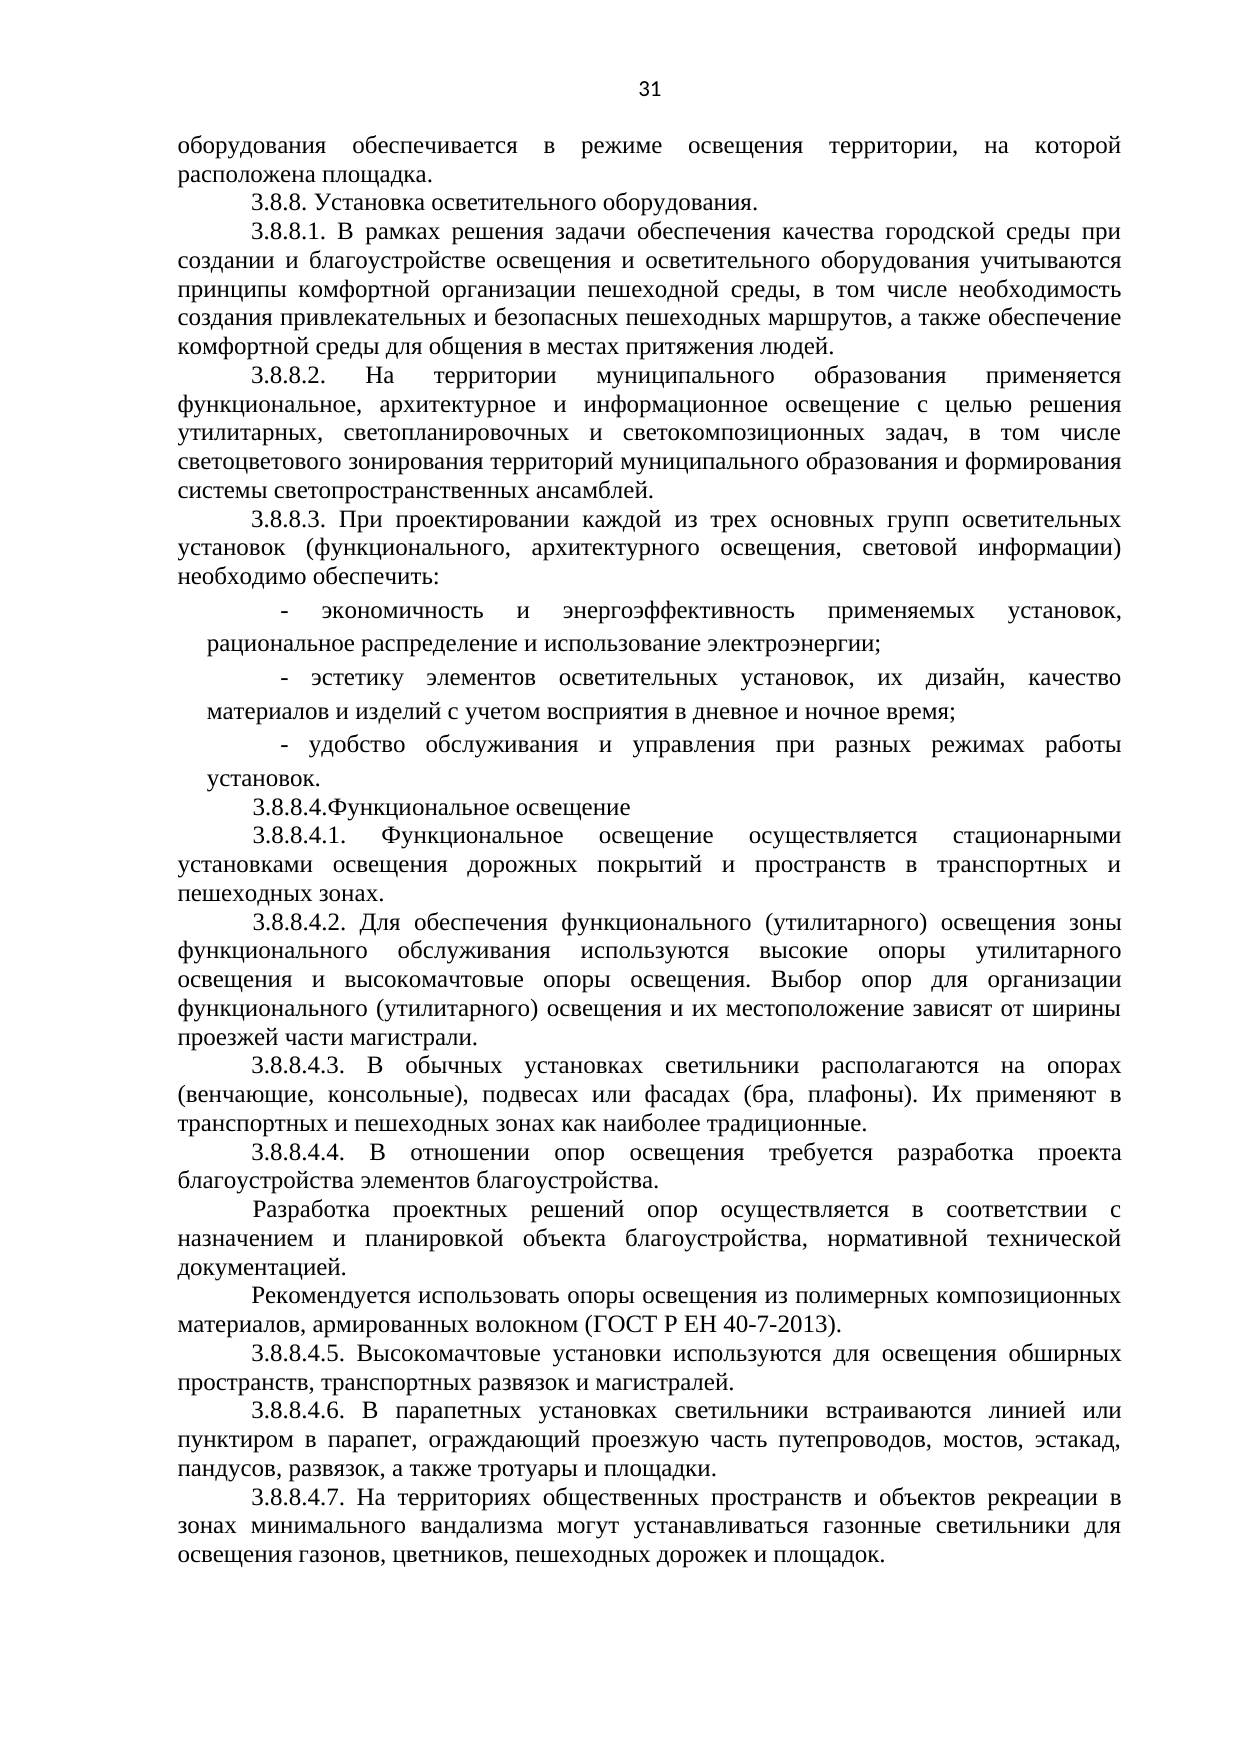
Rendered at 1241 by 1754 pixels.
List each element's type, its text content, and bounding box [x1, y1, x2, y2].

text - эстетику элементов осветительных установок, их дизайн, качество материалов и изделий с учетом восприятия в дневное и ночное время; [207, 657, 1122, 724]
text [177, 130, 1122, 187]
text 3.8.8.2. На территории муниципального образования применяется функциональное, архитектурное и информационное освещение с целью решения утилитарных, светопланировочных и светокомпозиционных задач, в том числе светоцветового зонирования территорий муниципального образования и формирования системы светопространственных ансамблей. [177, 360, 1122, 504]
text 3.8.8.4.6. В парапетных установках светильники встраиваются линией или пунктиром в парапет, ограждающий проезжую часть путепроводов, мостов, эстакад, пандусов, развязок, а также тротуары и площадки. [177, 1396, 1122, 1482]
text 3.8.8.4.3. В обычных установках светильники располагаются на опорах (венчающие, консольные), подвесах или фасадах (бра, плафоны). Их применяют в транспортных и пешеходных зонах как наиболее традиционные. [177, 1051, 1122, 1137]
text 3.8.8.4.4. В отношении опор освещения требуется разработка проекта благоустройства элементов благоустройства. Разработка проектных решений опор осуществляется в соответствии с назначением и планировкой объекта благоустройства, нормативной технической документацией. [177, 1137, 1122, 1281]
text 3.8.8.1. В рамках решения задачи обеспечения качества городской среды при создании и благоустройстве освещения и осветительного оборудования учитываются принципы комфортной организации пешеходной среды, в том числе необходимость создания привлекательных и безопасных пешеходных маршрутов, а также обеспечение комфортной среды для общения в местах притяжения людей. [177, 216, 1122, 360]
text Рекомендуется использовать опоры освещения из полимерных композиционных материалов, армированных волокном (ГОСТ Р ЕН 40-7-2013). [177, 1281, 1122, 1338]
text 3.8.8. Установка осветительного оборудования. [177, 187, 1122, 216]
text 3.8.8.4.2. Для обеспечения функционального (утилитарного) освещения зоны функционального обслуживания используются высокие опоры утилитарного освещения и высокомачтовые опоры освещения. Выбор опор для организации функционального (утилитарного) освещения и их местоположение зависят от ширины проезжей части магистрали. [177, 907, 1122, 1051]
text 3.8.8.3. При проектировании каждой из трех основных групп осветительных установок (функционального, архитектурного освещения, световой информации) необходимо обеспечить: [177, 504, 1122, 590]
text - экономичность и энергоэффективность применяемых установок, рациональное распределение и использование электроэнергии; [207, 590, 1122, 657]
text 3.8.8.4.5. Высокомачтовые установки используются для освещения обширных пространств, транспортных развязок и магистралей. [177, 1338, 1122, 1396]
text 3.8.8.4.1. Функциональное освещение осуществляется стационарными установками освещения дорожных покрытий и пространств в транспортных и пешеходных зонах. [177, 821, 1122, 907]
text 3.8.8.4.Функциональное освещение [177, 792, 1122, 821]
text 3.8.8.4.7. На территориях общественных пространств и объектов рекреации в зонах минимального вандализма могут устанавливаться газонные светильники для освещения газонов, цветников, пешеходных дорожек и площадок. [177, 1482, 1122, 1568]
text - удобство обслуживания и управления при разных режимах работы установок. [207, 724, 1122, 792]
